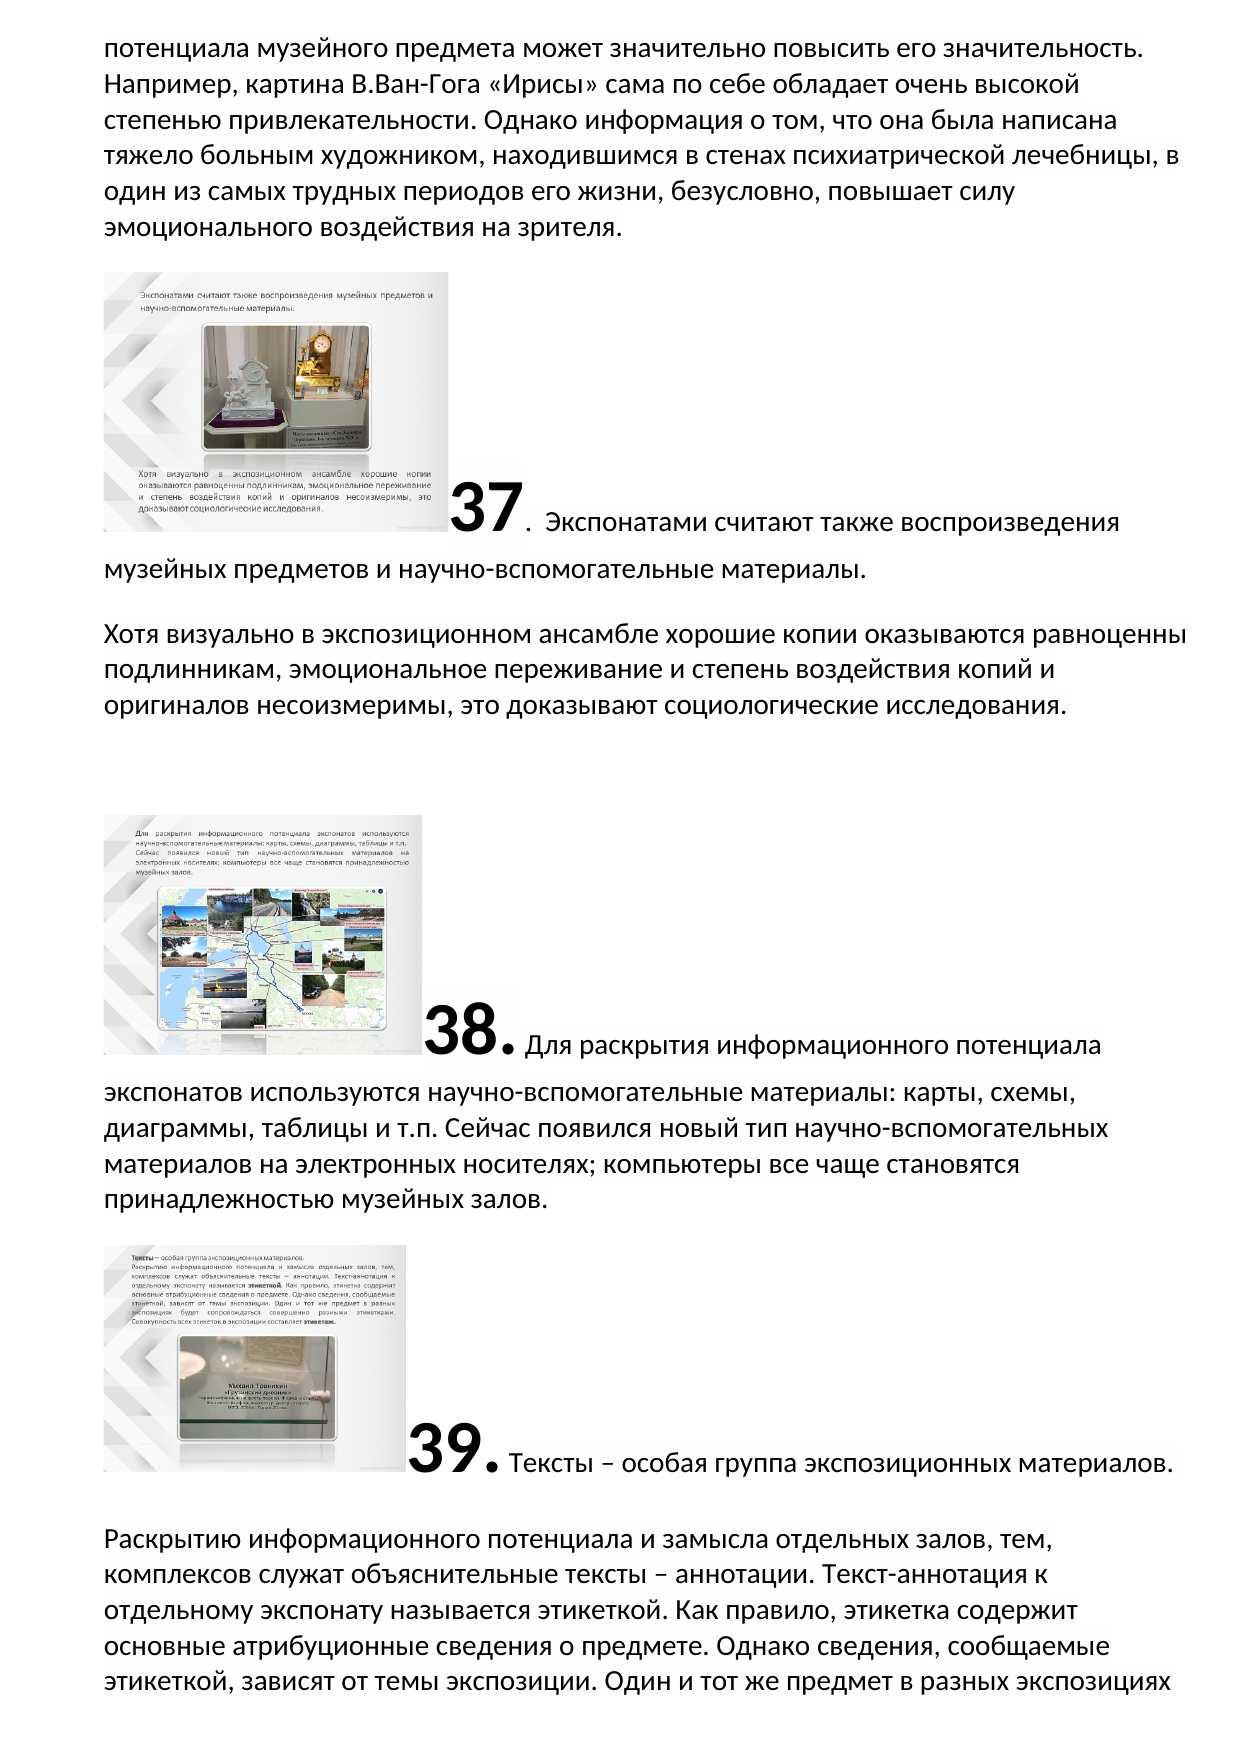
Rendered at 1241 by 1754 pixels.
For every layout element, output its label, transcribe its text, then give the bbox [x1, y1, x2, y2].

picture [103, 1245, 406, 1472]
text 37. Экспонатами считают также воспроизведения музейных предметов и научно-вспомогательные материалы. [103, 532, 449, 586]
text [103, 29, 1196, 243]
text 38. Для раскрытия информационного потенциала экспонатов используются научно-вспомогательные материалы: карты, схемы, диаграммы, таблицы и т.п. Сейчас появился новый тип научно-вспомогательных материалов на электронных носителях; компьютеры все чаще становятся принадлежностью музейных залов. [103, 816, 1196, 1216]
text 37. Экспонатами считают также воспроизведения музейных предметов и научно-вспомогательные материалы. [449, 272, 1196, 586]
picture [103, 272, 449, 532]
picture [103, 815, 423, 1055]
text Хотя визуально в экспозиционном ансамбле хорошие копии оказываются равноценны подлинникам, эмоциональное переживание и степень воздействия копий и оригиналов несоизмеримы, это доказывают социологические исследования. [1056, 615, 1196, 722]
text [103, 1520, 1196, 1698]
